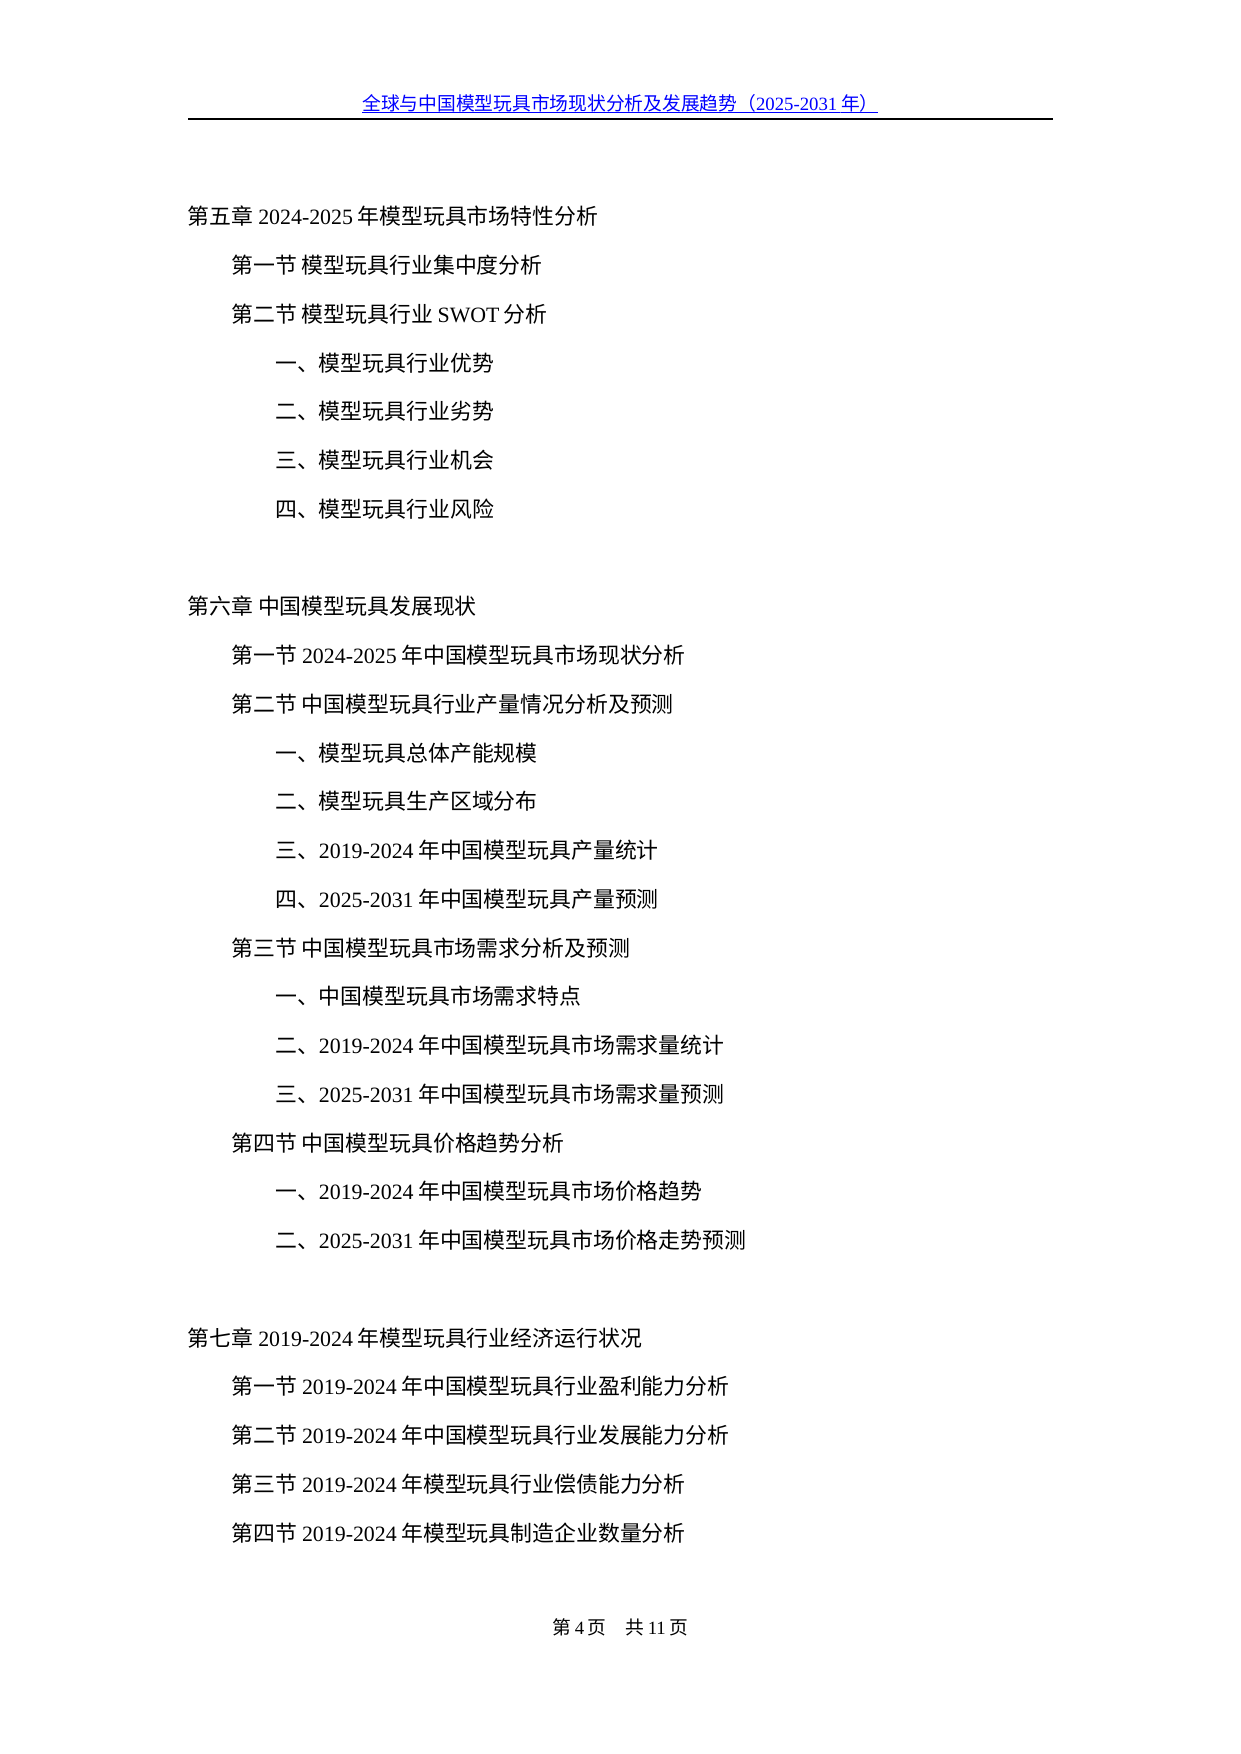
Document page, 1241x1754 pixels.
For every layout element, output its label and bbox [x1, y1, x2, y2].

text [187, 150, 1053, 1548]
